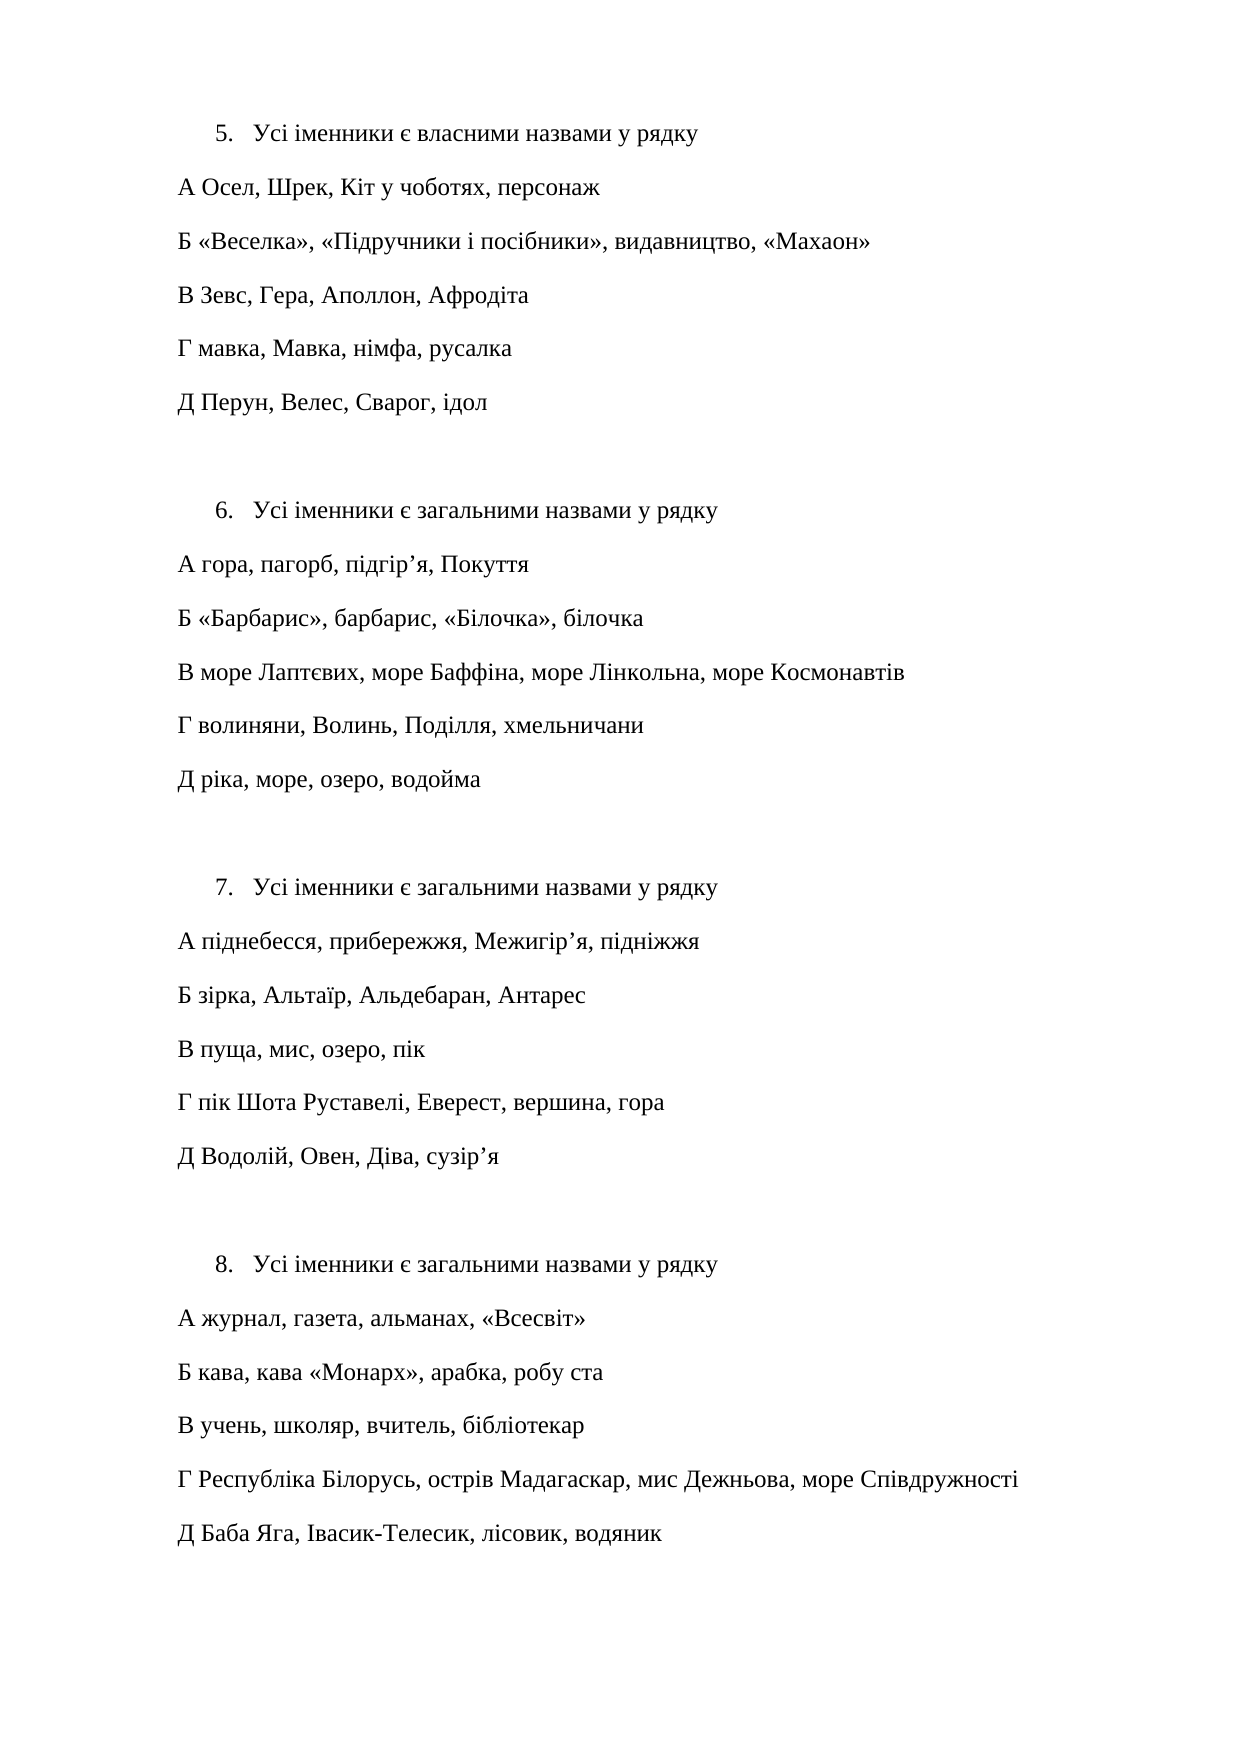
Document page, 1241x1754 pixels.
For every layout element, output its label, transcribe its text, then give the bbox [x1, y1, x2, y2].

text Д Баба Яга, Івасик-Телесик, лісовик, водяник [177, 1518, 1152, 1547]
text В пуща, мис, озеро, пік [177, 1034, 1152, 1062]
text В Зевс, Гера, Аполлон, Афродіта [177, 280, 1152, 308]
text Д Водолій, Овен, Діва, сузір’я [177, 1141, 1152, 1170]
text Г Республіка Білорусь, острів Мадагаскар, мис Дежньова, море Співдружності [177, 1464, 1152, 1493]
text А гора, пагорб, підгір’я, Покуття [177, 549, 1152, 578]
text А журнал, газета, альманах, «Всесвіт» [177, 1303, 1152, 1332]
text А Осел, Шрек, Кіт у чоботях, персонаж [177, 172, 1152, 201]
text В учень, школяр, вчитель, бібліотекар [177, 1411, 1152, 1439]
list Усі іменники є загальними назвами у рядку [215, 495, 1152, 524]
text Б кава, кава «Монарх», арабка, робу ста [177, 1357, 1152, 1386]
list Усі іменники є загальними назвами у рядку [215, 872, 1152, 901]
text Г пік Шота Руставелі, Еверест, вершина, гора [177, 1087, 1152, 1116]
list Усі іменники є загальними назвами у рядку [215, 1249, 1152, 1278]
text Д Перун, Велес, Сварог, ідол [177, 387, 1152, 416]
text Б «Барбарис», барбарис, «Білочка», білочка [177, 603, 1152, 632]
text Г мавка, Мавка, німфа, русалка [177, 333, 1152, 362]
text А піднебесся, прибережжя, Межигір’я, підніжжя [177, 926, 1152, 955]
text Д ріка, море, озеро, водойма [177, 764, 1152, 793]
list Усі іменники є власними назвами у рядку [215, 118, 1152, 147]
text Б «Веселка», «Підручники і посібники», видавництво, «Махаон» [177, 226, 1152, 254]
text Г волиняни, Волинь, Поділля, хмельничани [177, 711, 1152, 739]
text В море Лаптєвих, море Баффіна, море Лінкольна, море Космонавтів [177, 657, 1152, 685]
text Б зірка, Альтаїр, Альдебаран, Антарес [177, 980, 1152, 1008]
